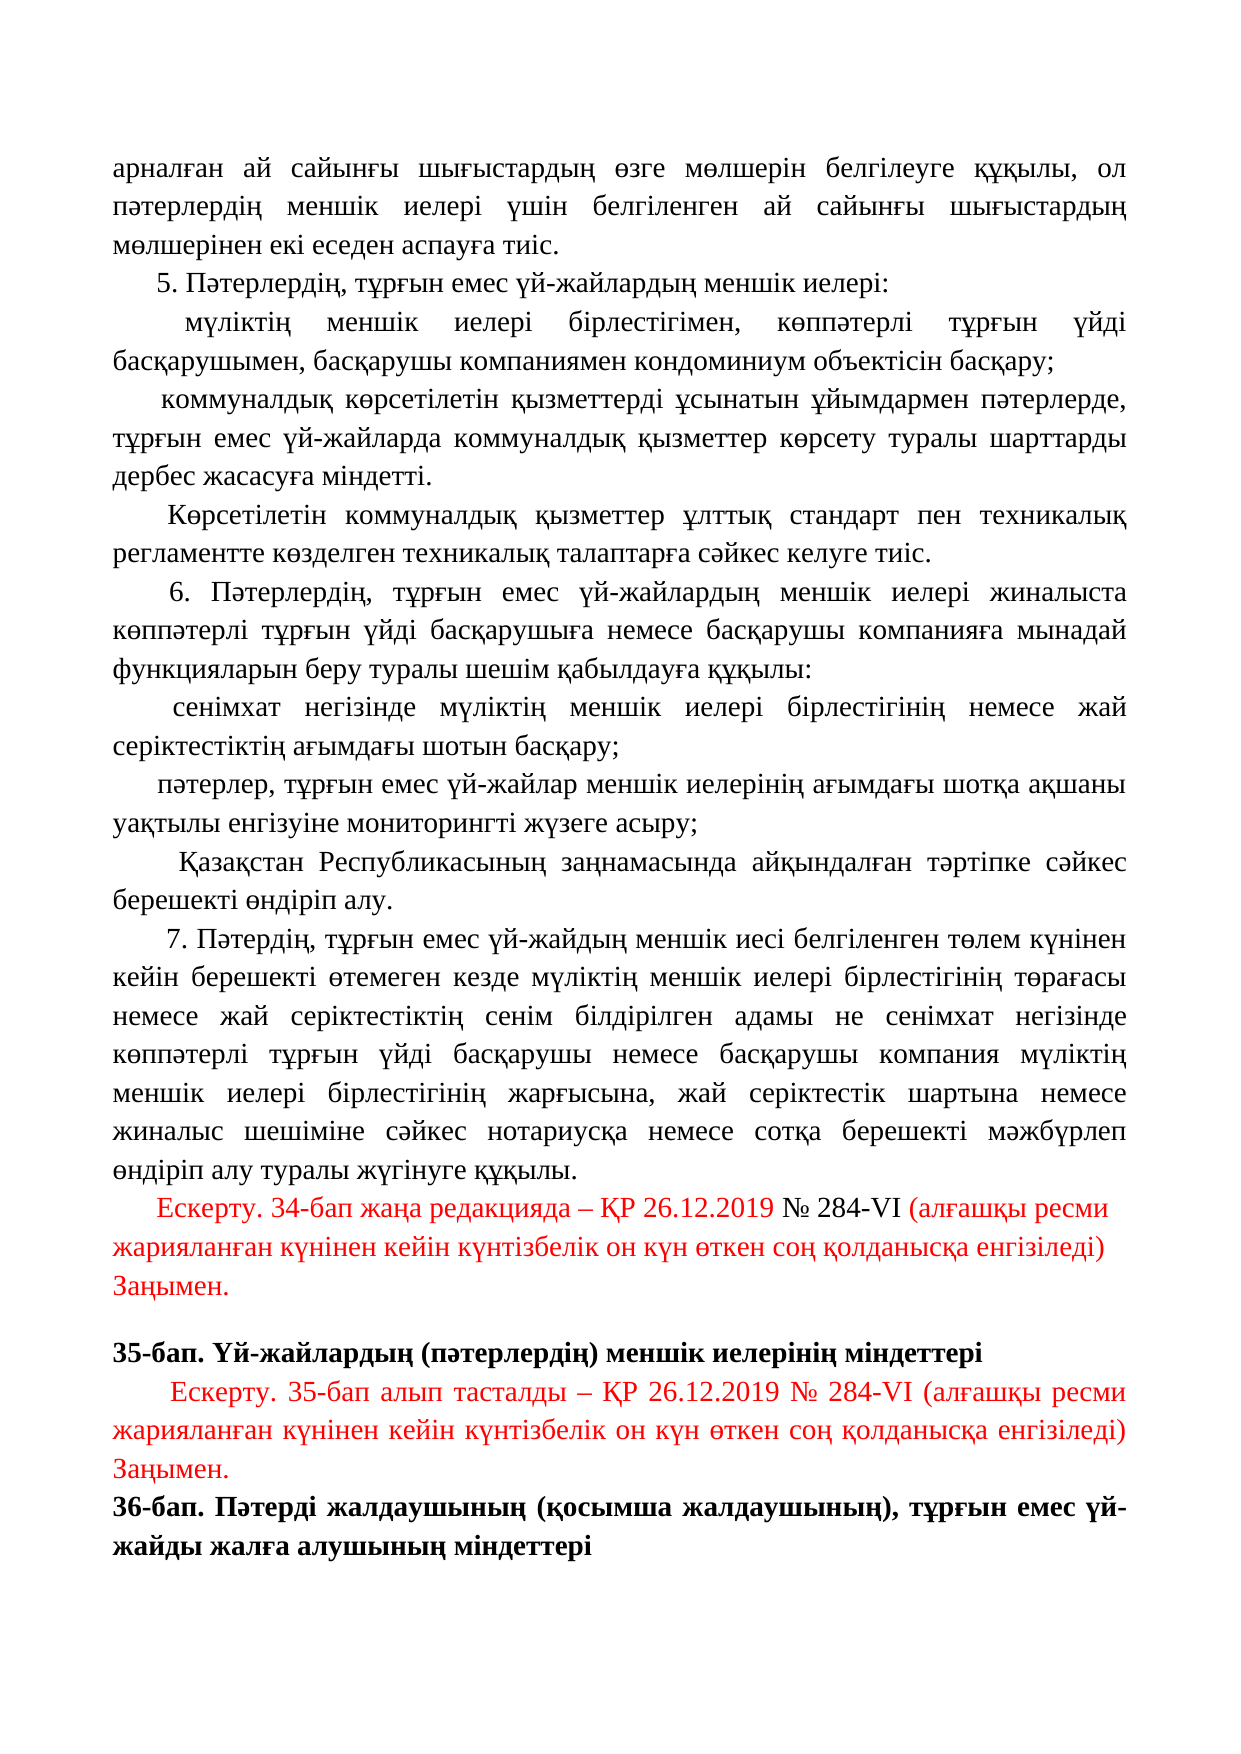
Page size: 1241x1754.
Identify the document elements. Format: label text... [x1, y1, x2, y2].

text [112, 150, 1128, 261]
text мүліктің меншік иелері бірлестігімен, көппәтерлі тұрғын үйді басқарушымен, басқарушы компаниямен кондоминиум объектісін басқару; [112, 304, 1128, 376]
text 7. Пәтердің, тұрғын емес үй-жайдың меншік иесі белгіленген төлем күнінен кейін берешекті өтемеген кезде мүліктің меншік иелері бірлестігінің төрағасы немесе жай серіктестіктің сенім білдірілген адамы не сенімхат негізінде көппәтерлі тұрғын үйді басқарушы немесе басқарушы компания мүліктің меншік иелері бірлестігінің жарғысына, жай серіктестік шартына немесе жиналыс шешіміне сәйкес нотариусқа немесе сотқа берешекті мәжбүрлеп өндіріп алу туралы жүгінуге құқылы. [112, 921, 1128, 1186]
text сенімхат негізінде мүліктің меншік иелері бірлестігінің немесе жай серіктестіктің ағымдағы шотын басқару; [112, 689, 1128, 762]
text коммуналдық көрсетілетін қызметтерді ұсынатын ұйымдармен пәтерлерде, тұрғын емес үй-жайларда коммуналдық қызметтер көрсету туралы шарттарды дербес жасасуға міндетті. [112, 381, 1128, 492]
text Қазақстан Республикасының заңнамасында айқындалған тәртіпке сәйкес берешекті өндіріп алу. [112, 844, 1128, 916]
text 36-бап. Пәтерді жалдаушының (қосымша жалдаушының), тұрғын емес үй-жайды жалға алушының мiндеттерi [112, 1489, 1128, 1562]
text Ескерту. 35-бап алып тасталды – ҚР 26.12.2019 № 284-VІ (алғашқы ресми жарияланған күнінен кейін күнтізбелік он күн өткен соң қолданысқа енгізіледі) Заңымен. [112, 1374, 1128, 1484]
text 6. Пәтерлердің, тұрғын емес үй-жайлардың меншік иелері жиналыста көппәтерлі тұрғын үйді басқарушыға немесе басқарушы компанияға мынадай функцияларын беру туралы шешім қабылдауға құқылы: [112, 574, 1128, 684]
text пәтерлер, тұрғын емес үй-жайлар меншік иелерінің ағымдағы шотқа ақшаны уақтылы енгізуіне мониторингті жүзеге асыру; [112, 767, 1128, 839]
text 5. Пәтерлердің, тұрғын емес үй-жайлардың меншік иелері: [112, 266, 1128, 299]
text 35-бап. Үй-жайлардың (пәтерлердің) меншік иелерiнiң мiндеттерi [112, 1335, 1128, 1369]
text Ескерту. 34-бап жаңа редакцияда – ҚР 26.12.2019 № 284-VІ (алғашқы ресми жарияланған күнінен кейін күнтізбелік он күн өткен соң қолданысқа енгізіледі) Заңымен. [112, 1191, 1128, 1331]
text Көрсетілетін коммуналдық қызметтер ұлттық стандарт пен техникалық регламентте көзделген техникалық талаптарға сәйкес келуге тиіс. [112, 497, 1128, 569]
